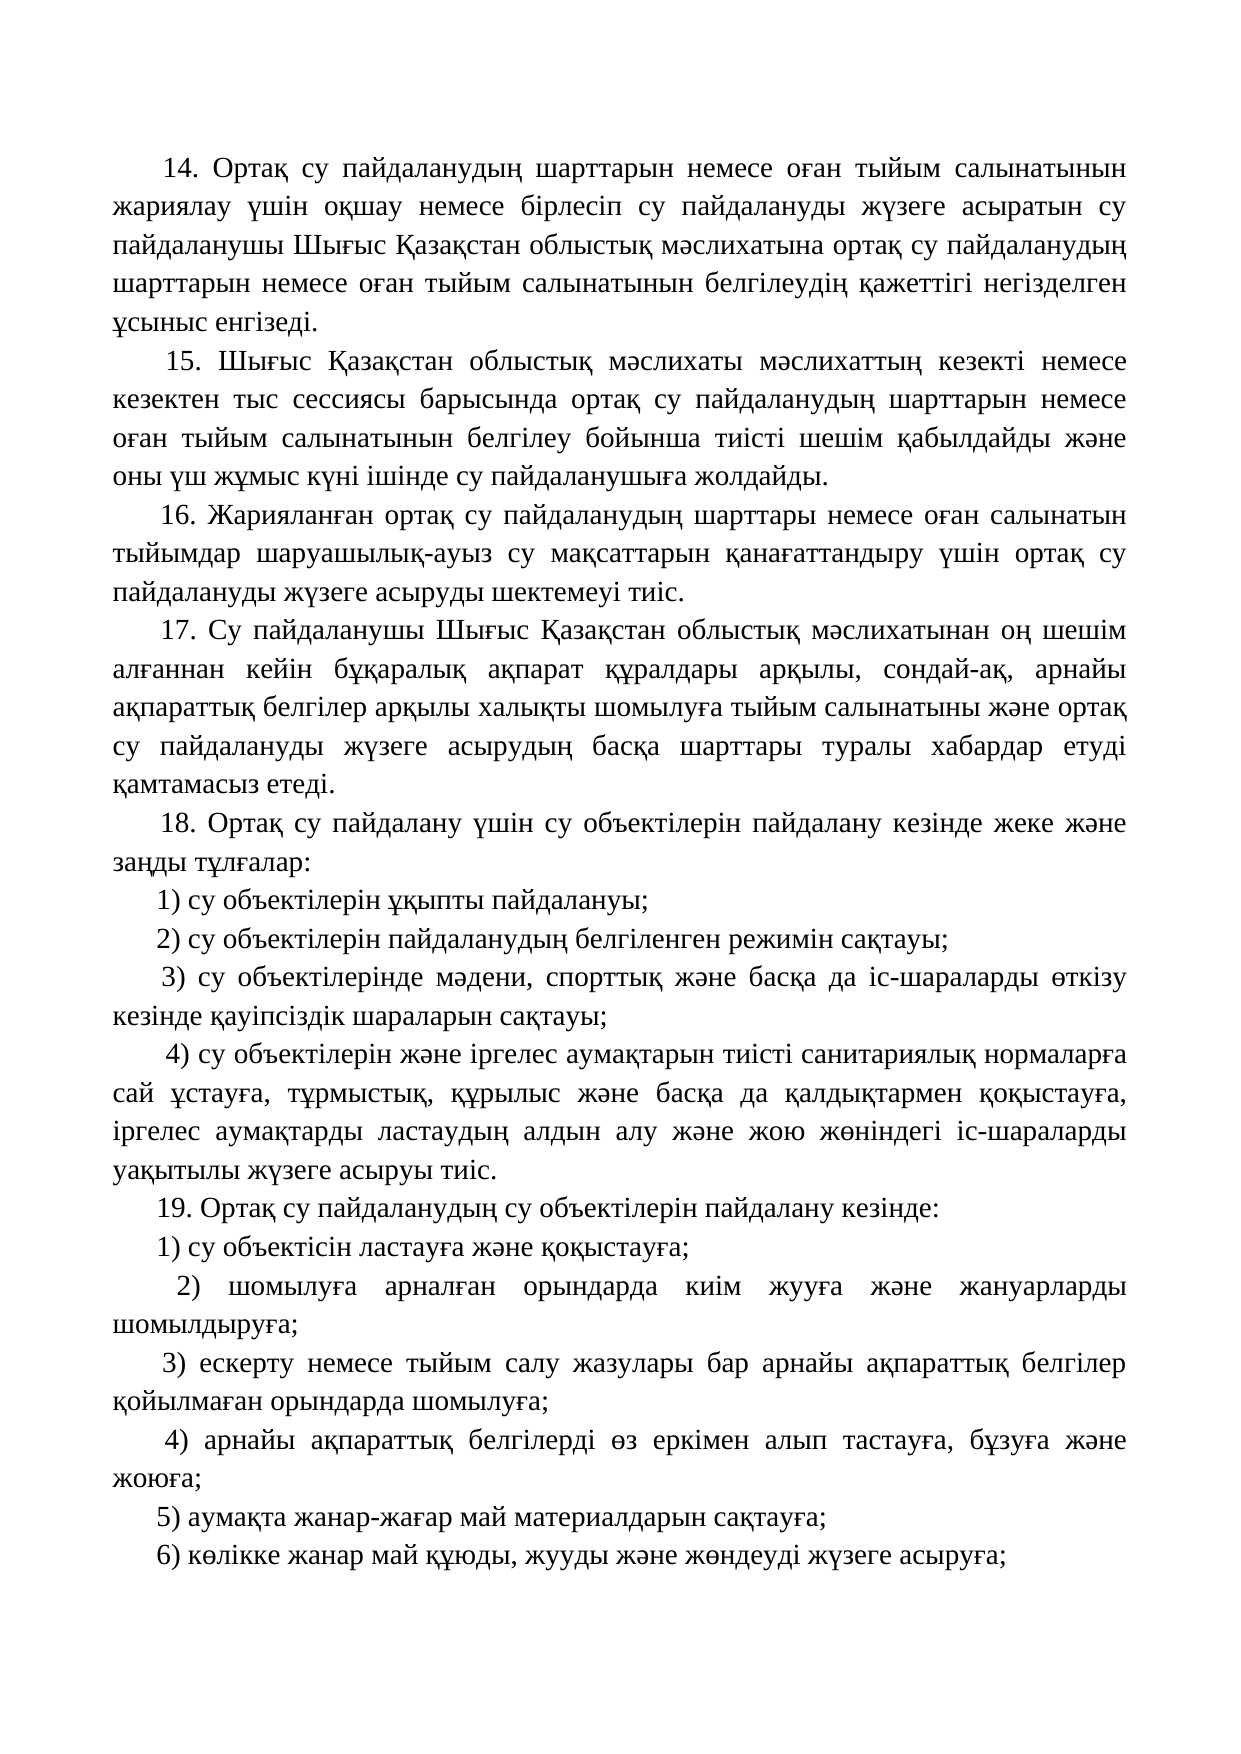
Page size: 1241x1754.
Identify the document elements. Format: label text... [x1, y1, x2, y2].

text 3) су объектілерінде мәдени, спорттық және басқа да іс-шараларды өткізу кезінде қауіпсіздік шараларын сақтауы; [112, 959, 1128, 1031]
text 2) шомылуға арналған орындарда киім жууға және жануарларды шомылдыруға; [112, 1268, 1128, 1340]
text 14. Ортақ су пайдаланудың шарттарын немесе оған тыйым салынатынын жариялау үшін оқшау немесе бірлесіп су пайдалануды жүзеге асыратын су пайдаланушы Шығыс Қазақстан облыстық мәслихатына ортақ су пайдаланудың шарттарын немесе оған тыйым салынатынын белгілеудің қажеттігі негізделген ұсыныс енгізеді. [112, 150, 1128, 338]
text 17. Су пайдаланушы Шығыс Қазақстан облыстық мәслихатынан оң шешім алғаннан кейін бұқаралық ақпарат құралдары арқылы, сондай-ақ, арнайы ақпараттық белгілер арқылы халықты шомылуға тыйым салынатыны және ортақ су пайдалануды жүзеге асырудың басқа шарттары туралы хабардар етуді қамтамасыз етеді. [112, 612, 1128, 800]
text 3) ескерту немесе тыйым салу жазулары бар арнайы ақпараттық белгілер қойылмаған орындарда шомылуға; [112, 1345, 1128, 1417]
text 19. Ортақ су пайдаланудың су объектілерін пайдалану кезінде: [112, 1191, 1128, 1224]
text 2) су объектілерін пайдаланудың белгіленген режимін сақтауы; [112, 921, 1128, 954]
text 5) аумақта жанар-жағар май материалдарын сақтауға; [112, 1499, 1128, 1532]
text 6) көлікке жанар май құюды, жууды және жөндеуді жүзеге асыруға; [112, 1537, 1128, 1571]
text 4) су объектілерін және іргелес аумақтарын тиісті санитариялық нормаларға сай ұстауға, тұрмыстық, құрылыс және басқа да қалдықтармен қоқыстауға, іргелес аумақтарды ластаудың алдын алу және жою жөніндегі іс-шараларды уақытылы жүзеге асыруы тиіс. [112, 1036, 1128, 1186]
text 15. Шығыс Қазақстан облыстық мәслихаты мәслихаттың кезекті немесе кезектен тыс сессиясы барысында ортақ су пайдаланудың шарттарын немесе оған тыйым салынатынын белгілеу бойынша тиісті шешім қабылдайды және оны үш жұмыс күні ішінде су пайдаланушыға жолдайды. [112, 343, 1128, 492]
text 1) су объектісін ластауға және қоқыстауға; [112, 1229, 1128, 1263]
text 18. Ортақ су пайдалану үшін су объектілерін пайдалану кезінде жеке және заңды тұлғалар: [112, 805, 1128, 877]
text 1) су объектілерін ұқыпты пайдалануы; [112, 882, 1128, 916]
text 4) арнайы ақпараттық белгілерді өз еркімен алып тастауға, бұзуға және жоюға; [112, 1422, 1128, 1494]
text 16. Жарияланған ортақ су пайдаланудың шарттары немесе оған салынатын тыйымдар шаруашылық-ауыз су мақсаттарын қанағаттандыру үшін ортақ су пайдалануды жүзеге асыруды шектемеуі тиіс. [112, 497, 1128, 607]
